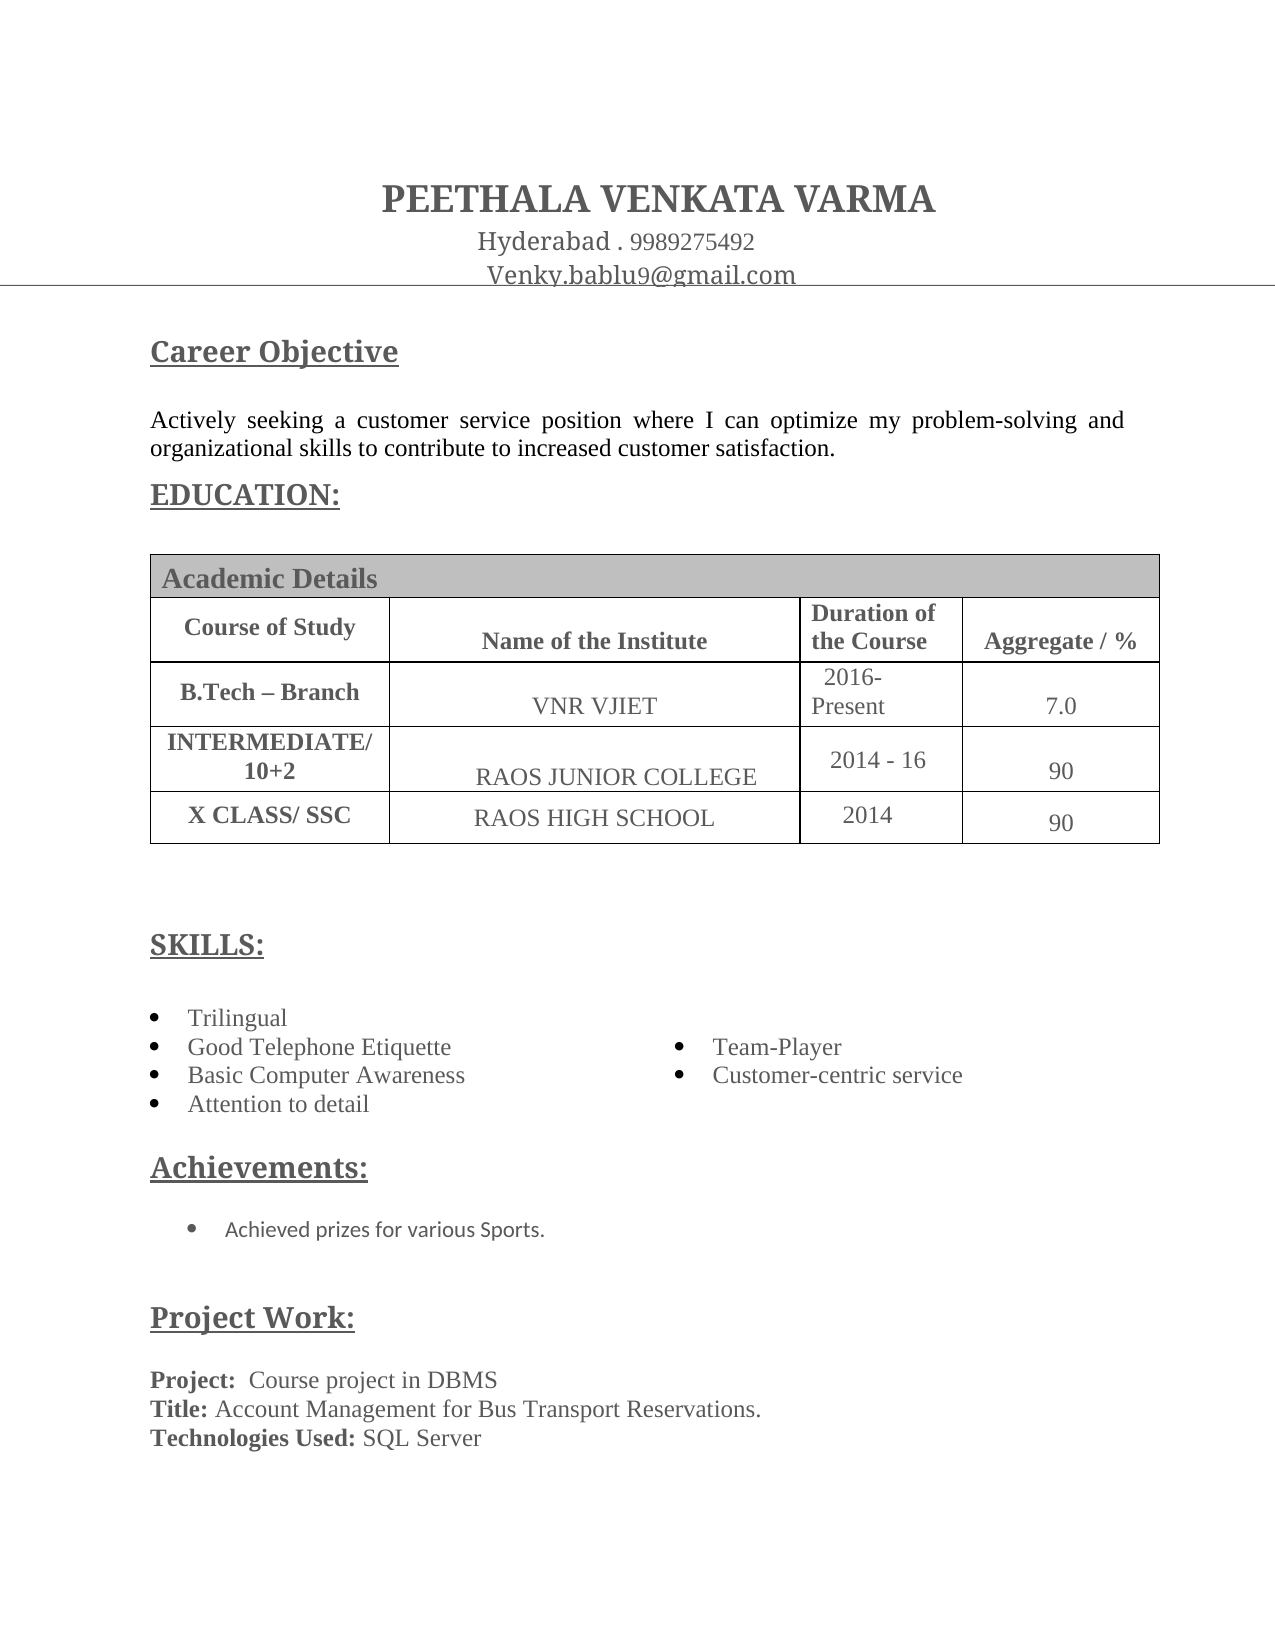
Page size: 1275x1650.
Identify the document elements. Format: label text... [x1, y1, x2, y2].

table_cell VNR VJIET [390, 663, 799, 726]
table_cell Name of the Institute [390, 598, 799, 661]
text Technologies Used: SQL Server [150, 1423, 1125, 1452]
table_cell RAOS JUNIOR COLLEGE [390, 727, 799, 791]
table_header Trilingual Good Telephone Etiquette Basic Computer Awareness Attention to detail Achievements: Achieved prizes for various Sports. [150, 1003, 637, 1297]
text EDUCATION: [150, 474, 1125, 514]
table_cell 2016- Present [801, 663, 962, 726]
table_cell Aggregate / % [963, 598, 1159, 661]
table_header Team-Player Customer-centric service [638, 1003, 1125, 1297]
table_cell Course of Study [151, 598, 389, 661]
table_cell INTERMEDIATE/ 10+2 [151, 727, 389, 791]
table_header peethala venkata varma Hyderabad . 9989275492 Venky.bablu9@gmail.com [150, 99, 1125, 286]
table_cell 90 [963, 792, 1159, 843]
table_cell RAOS HIGH SCHOOL [390, 792, 799, 843]
text Project Work: [150, 1297, 1125, 1337]
text Project: Course project in DBMS [150, 1366, 1125, 1394]
table_cell 90 [963, 727, 1159, 791]
table_cell X CLASS/ SSC [151, 792, 389, 843]
table_cell Duration of the Course [801, 598, 962, 661]
table_cell Career Objective Actively seeking a customer service position where I can optimize my problem-solving and organizational skills to contribute to increased customer satisfaction. [150, 286, 1125, 405]
table_cell 2014 - 16 [801, 727, 962, 791]
table_header Academic Details [151, 555, 1159, 597]
text SKILLS: [150, 924, 1125, 963]
table_cell 2014 [801, 792, 962, 843]
table_cell B.Tech – Branch [151, 663, 389, 726]
text Title: Account Management for Bus Transport Reservations. [150, 1394, 1125, 1423]
table_cell Career Objective Actively seeking a customer service position where I can optimize my problem-solving and organizational skills to contribute to increased customer satisfaction. [150, 433, 1125, 474]
table_cell 7.0 [963, 663, 1159, 726]
